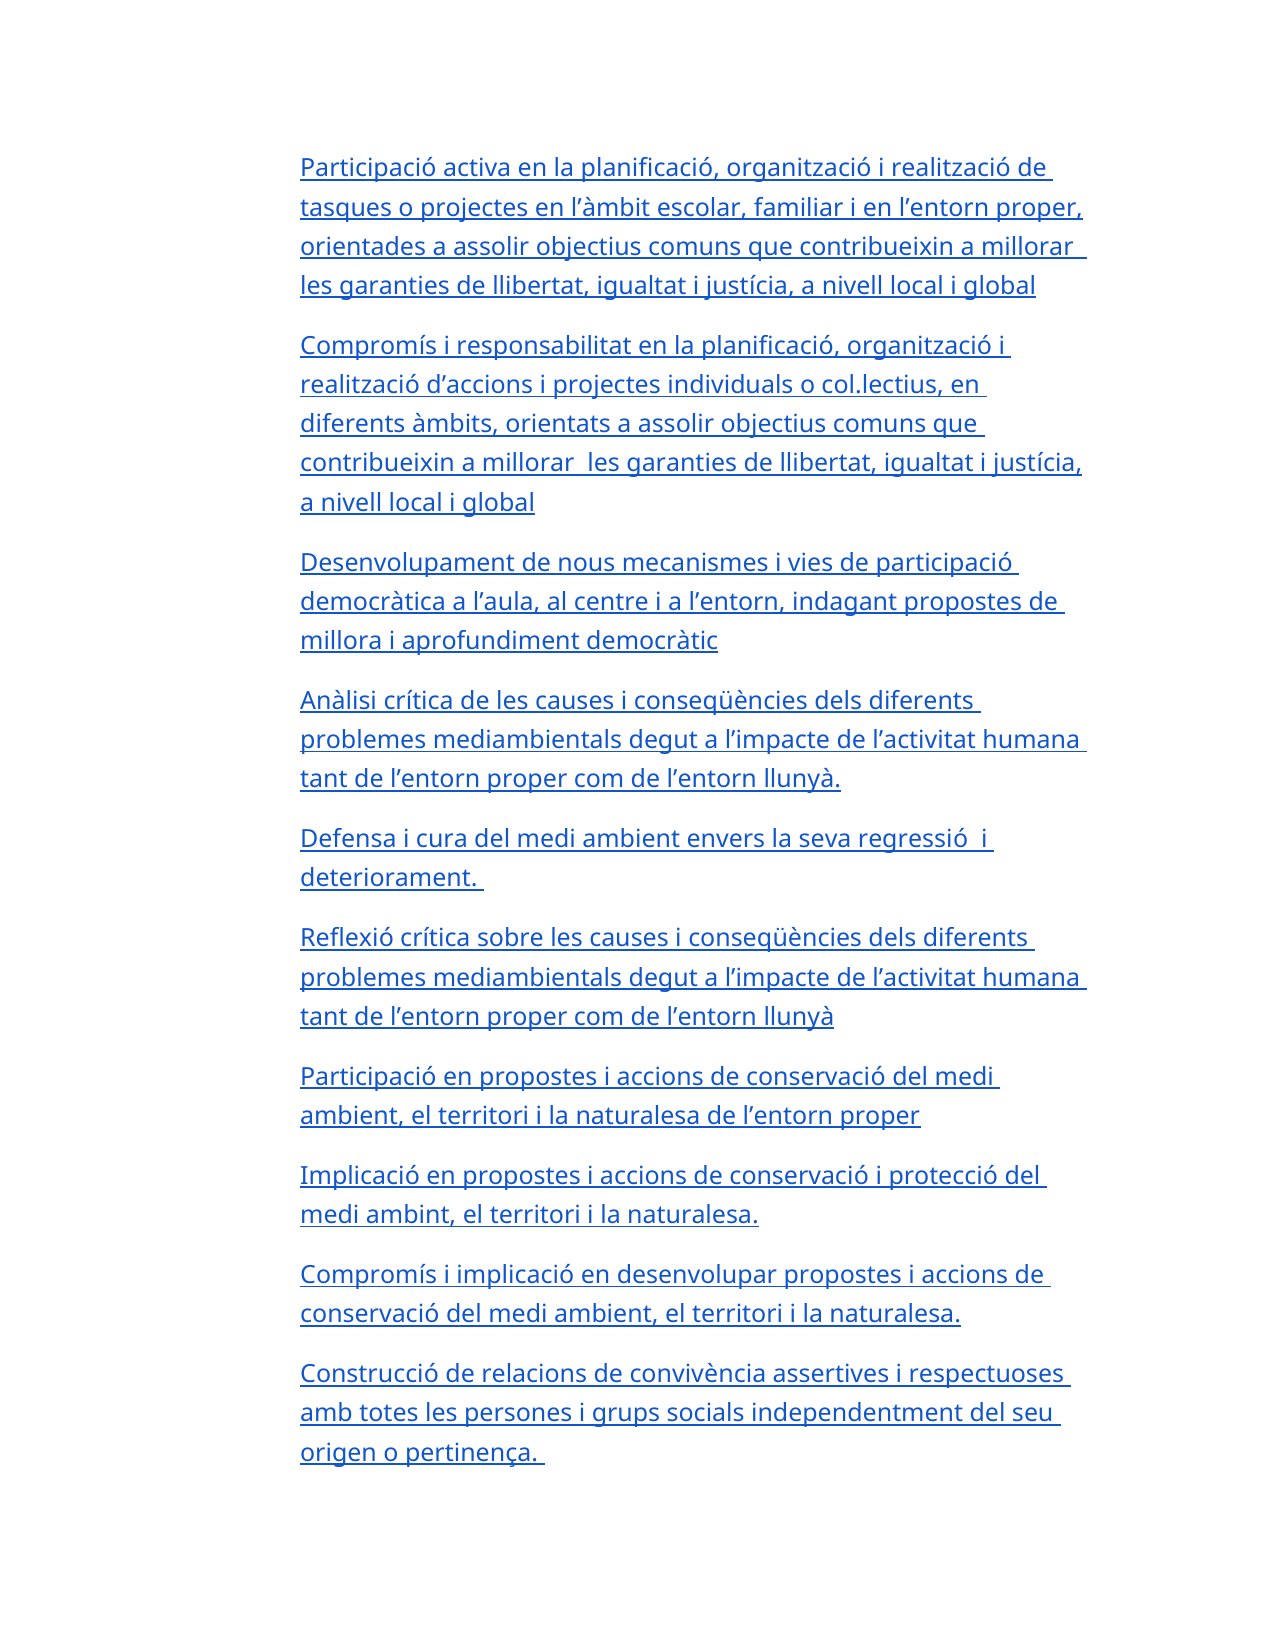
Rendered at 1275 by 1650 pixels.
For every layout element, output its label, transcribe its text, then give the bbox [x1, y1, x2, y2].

text Anàlisi crítica de les causes i conseqüències dels diferents problemes mediambientals degut a l’impacte de l’activitat humana tant de l’entorn proper com de l’entorn llunyà. [300, 682, 1087, 751]
text Anàlisi crítica de les causes i conseqüències dels diferents problemes mediambientals degut a l’impacte de l’activitat humana tant de l’entorn proper com de l’entorn llunyà. [300, 752, 1087, 795]
text Compromís i implicació en desenvolupar propostes i accions de conservació del medi ambient, el territori i la naturalesa. [300, 1257, 1087, 1330]
text Participació activa en la planificació, organització i realització de tasques o projectes en l’àmbit escolar, familiar i en l’entorn proper, orientades a assolir objectius comuns que contribueixin a millorar les garanties de llibertat, igualtat i justícia, a nivell local i global [300, 259, 1087, 302]
text Desenvolupament de nous mecanismes i vies de participació democràtica a l’aula, al centre i a l’entorn, indagant propostes de millora i aprofundiment democràtic [300, 544, 1087, 657]
text Participació en propostes i accions de conservació del medi ambient, el territori i la naturalesa de l’entorn proper [300, 1058, 1087, 1132]
text Implicació en propostes i accions de conservació i protecció del medi ambint, el territori i la naturalesa. [300, 1157, 1087, 1231]
text Reflexió crítica sobre les causes i conseqüències dels diferents problemes mediambientals degut a l’impacte de l’activitat humana tant de l’entorn proper com de l’entorn llunyà [300, 920, 1087, 988]
text Participació activa en la planificació, organització i realització de tasques o projectes en l’àmbit escolar, familiar i en l’entorn proper, orientades a assolir objectius comuns que contribueixin a millorar les garanties de llibertat, igualtat i justícia, a nivell local i global [300, 150, 1087, 257]
text Reflexió crítica sobre les causes i conseqüències dels diferents problemes mediambientals degut a l’impacte de l’activitat humana tant de l’entorn proper com de l’entorn llunyà [300, 990, 1087, 1032]
text Compromís i responsabilitat en la planificació, organització i realització d’accions i projectes individuals o col.lectius, en diferents àmbits, orientats a assolir objectius comuns que contribueixin a millorar les garanties de llibertat, igualtat i justícia, a nivell local i global [300, 327, 1087, 518]
text Construcció de relacions de convivència assertives i respectuoses amb totes les persones i grups socials independentment del seu origen o pertinença. [300, 1356, 1087, 1468]
text Defensa i cura del medi ambient envers la seva regressió i deteriorament. [300, 821, 1087, 894]
